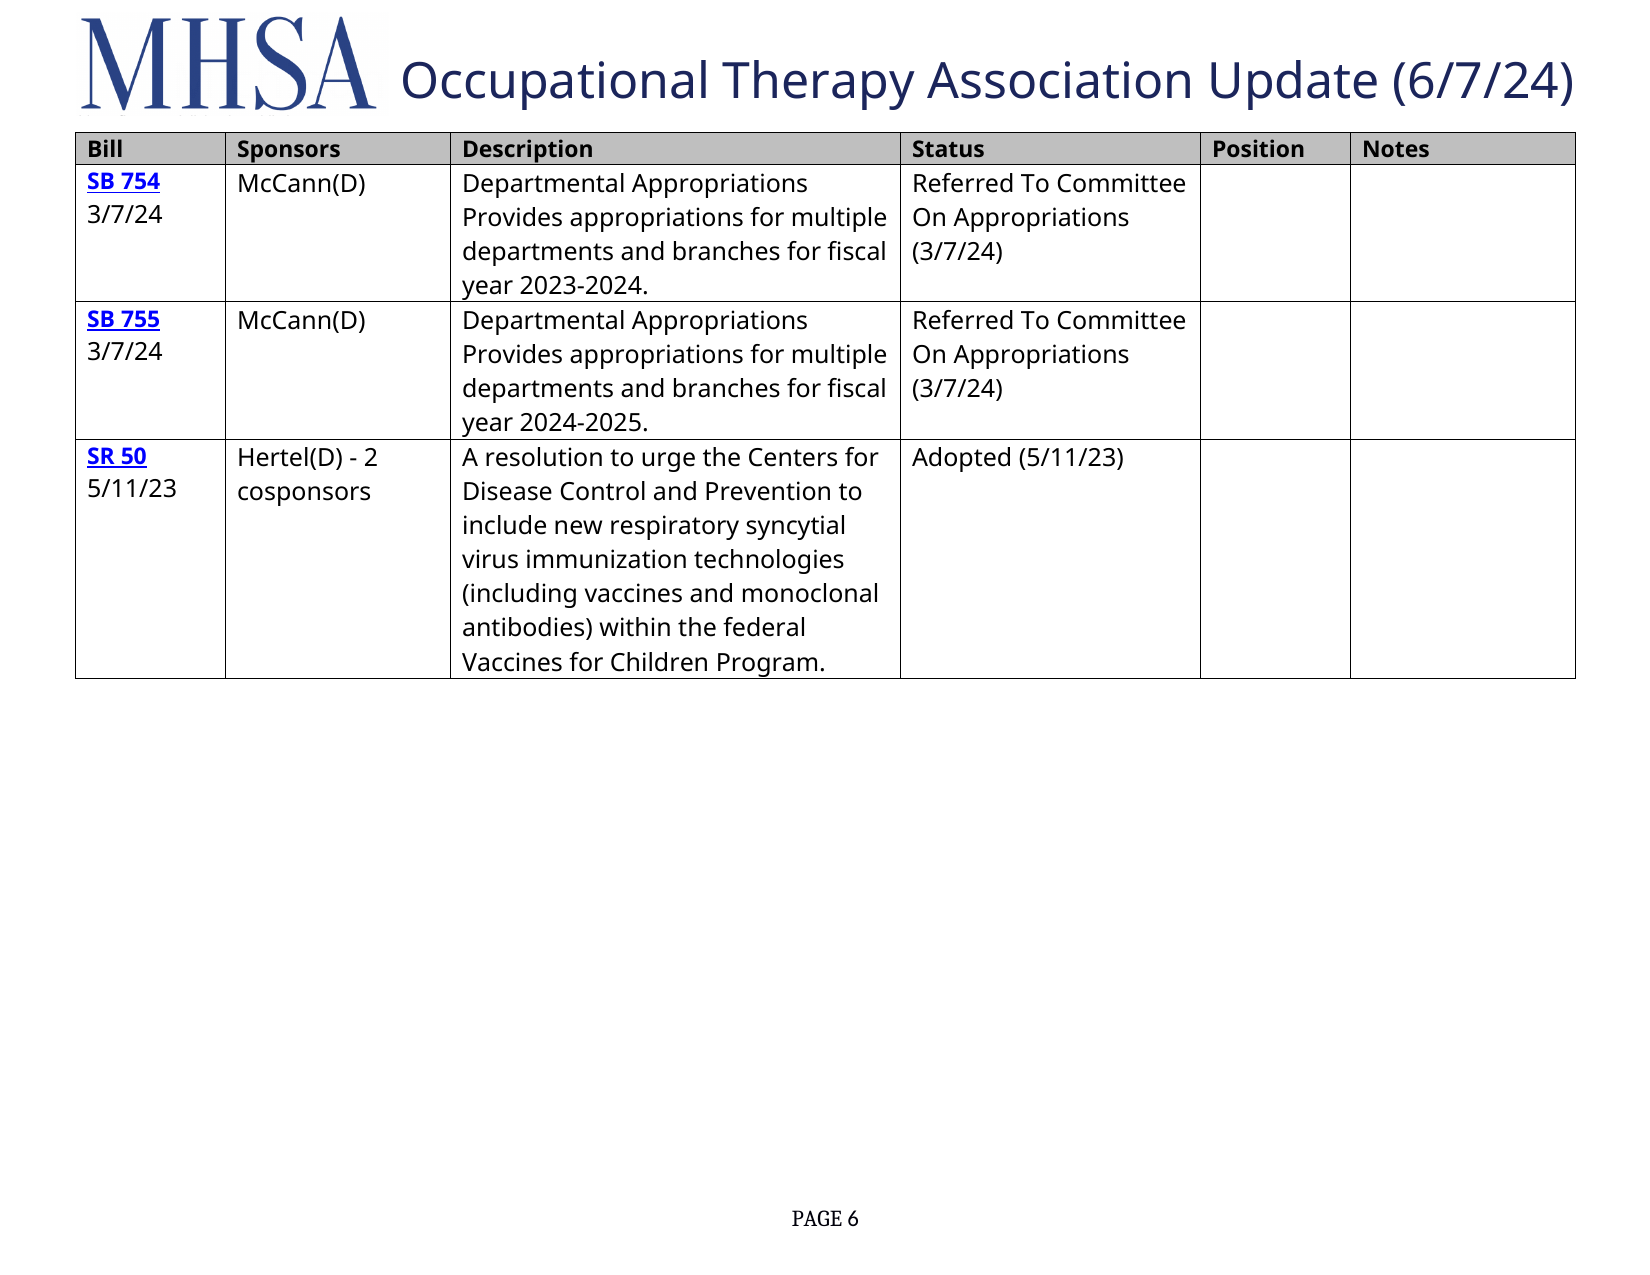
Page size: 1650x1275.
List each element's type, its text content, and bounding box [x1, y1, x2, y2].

table_cell SB 754 3/7/24 [76, 165, 225, 301]
table_header Sponsors [226, 133, 450, 164]
table_header Description [451, 133, 900, 164]
table_cell Hertel(D) - 2 cosponsors [226, 440, 450, 678]
table_cell McCann(D) [226, 165, 450, 301]
table_cell Departmental Appropriations Provides appropriations for multiple departments and branches for fiscal year 2024-2025. [451, 302, 900, 439]
table_cell [1351, 440, 1575, 678]
table_header Position [1201, 133, 1350, 164]
table_header Bill [76, 133, 225, 164]
table_cell Referred To Committee On Appropriations (3/7/24) [901, 302, 1200, 439]
table_cell [1201, 440, 1350, 678]
table_cell Departmental Appropriations Provides appropriations for multiple departments and branches for fiscal year 2023-2024. [451, 165, 900, 301]
table_cell SB 755 3/7/24 [76, 302, 225, 439]
table_cell Referred To Committee On Appropriations (3/7/24) [901, 165, 1200, 301]
table_header Status [901, 133, 1200, 164]
table_cell [1201, 302, 1350, 439]
table_cell McCann(D) [226, 302, 450, 439]
table_cell A resolution to urge the Centers for Disease Control and Prevention to include new respiratory syncytial virus immunization technologies (including vaccines and monoclonal antibodies) within the federal Vaccines for Children Program. [451, 440, 900, 678]
table_cell [1201, 165, 1350, 301]
picture [75, 12, 390, 116]
table_header Notes [1351, 133, 1575, 164]
table_cell SR 50 5/11/23 [76, 440, 225, 678]
table_cell [1351, 302, 1575, 439]
table_cell [1351, 165, 1575, 301]
table_cell Adopted (5/11/23) [901, 440, 1200, 678]
